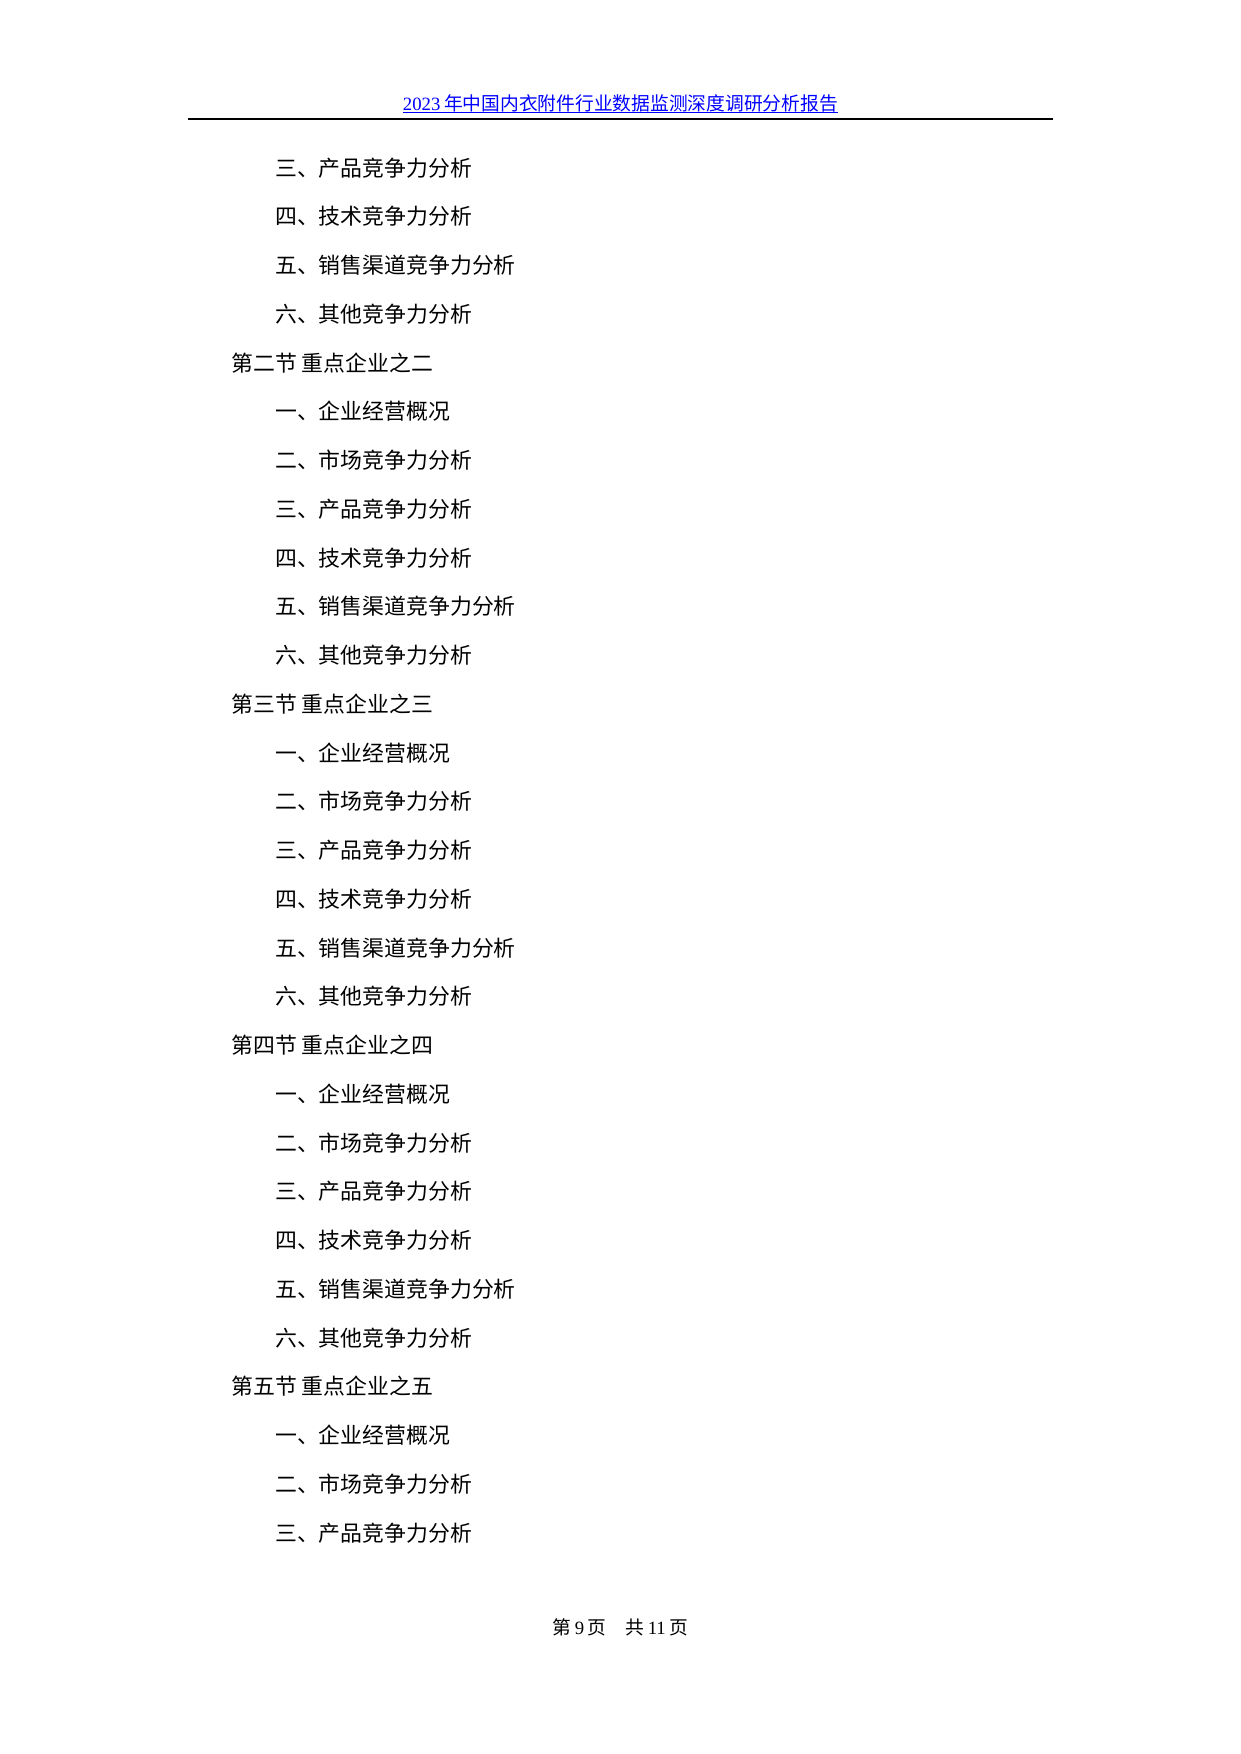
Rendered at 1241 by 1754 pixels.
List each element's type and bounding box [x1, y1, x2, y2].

text [187, 150, 1053, 1548]
